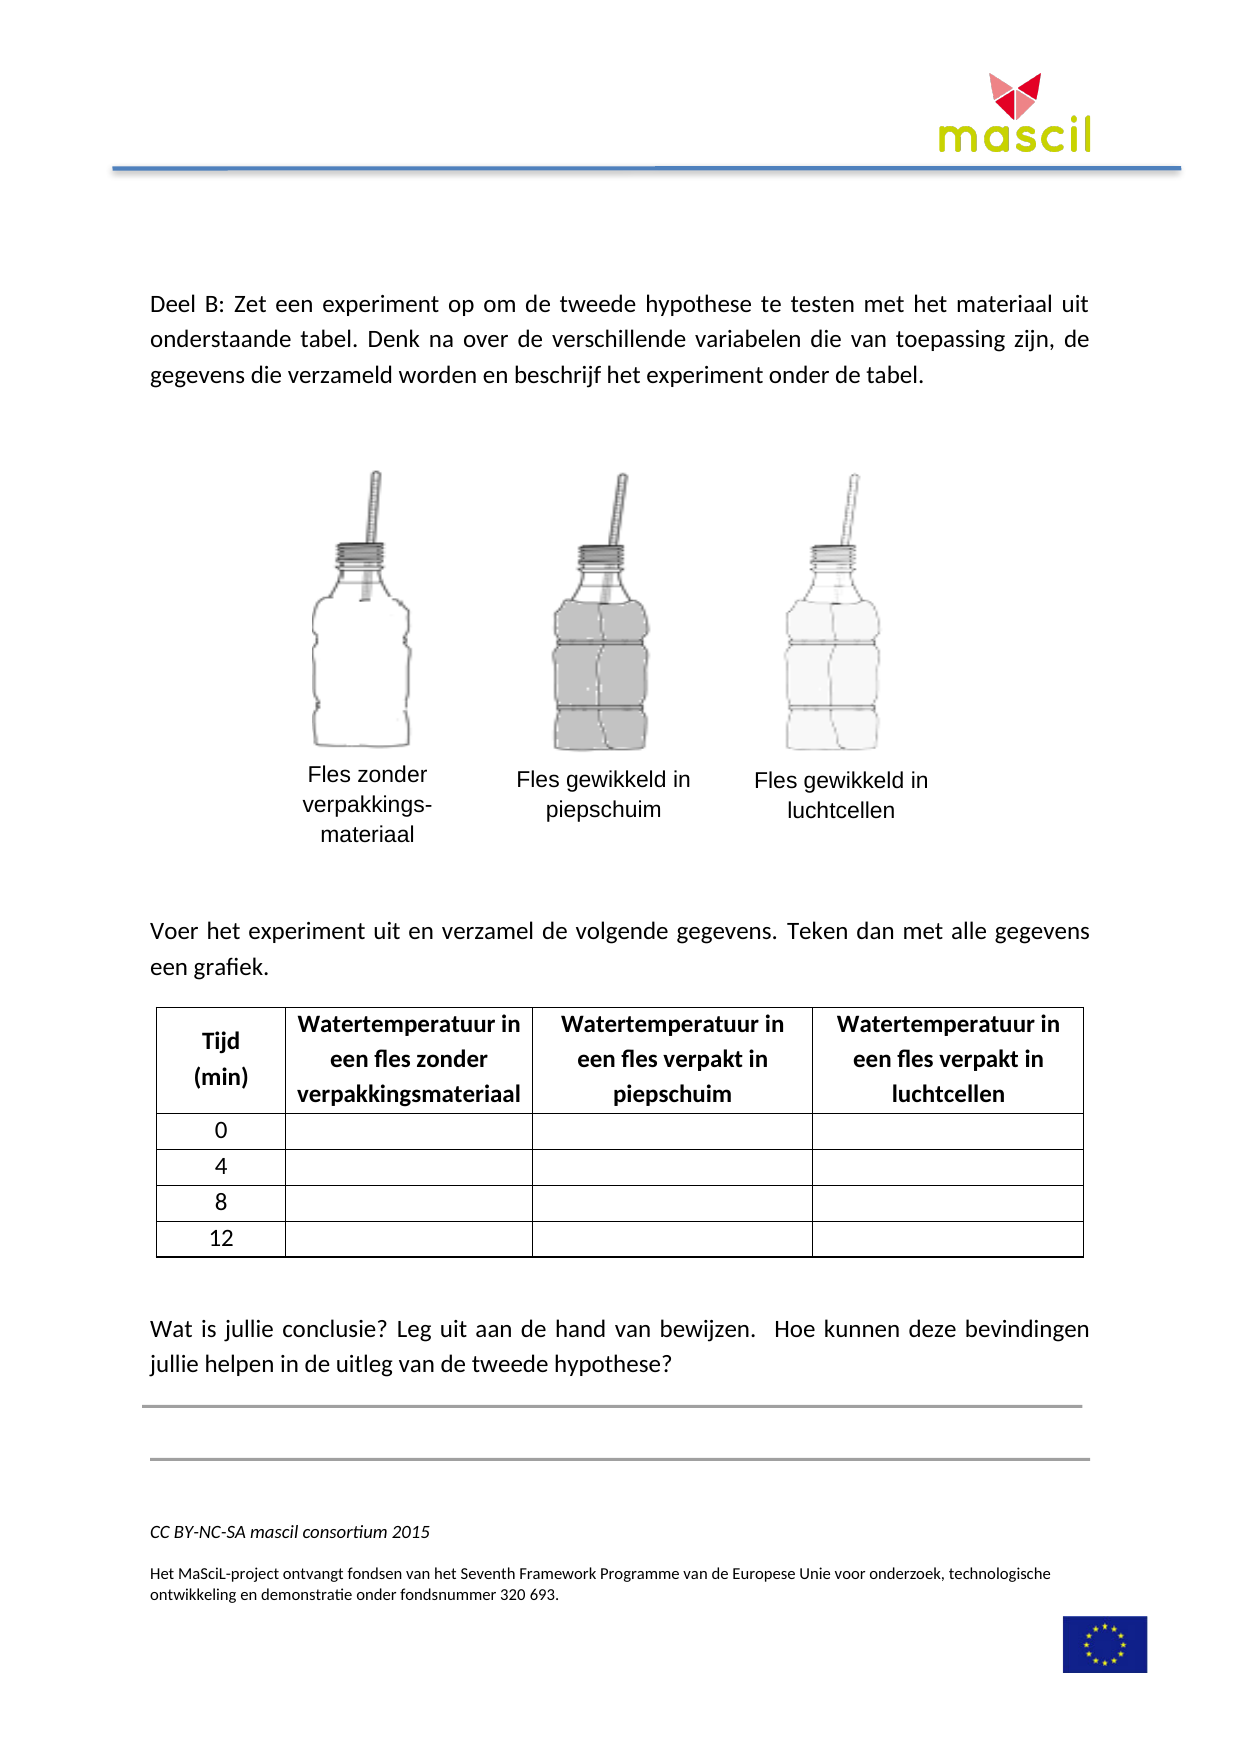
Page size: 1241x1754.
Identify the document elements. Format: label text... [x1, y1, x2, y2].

table_cell [286, 1114, 532, 1149]
picture [312, 463, 432, 753]
text Voer het experiment uit en verzamel de volgende gegevens. Teken dan met alle gegevens een grafiek. [150, 915, 1090, 981]
table_cell [286, 1186, 532, 1221]
picture [546, 470, 655, 758]
table_cell [533, 1186, 812, 1221]
picture [1062, 1616, 1148, 1673]
table_cell [533, 1222, 812, 1256]
table_cell 4 [157, 1150, 285, 1185]
table_header Tijd (min) [157, 1008, 285, 1113]
table_cell 8 [157, 1186, 285, 1221]
table_cell [533, 1114, 812, 1149]
table_cell [813, 1186, 1083, 1221]
picture [939, 73, 1091, 152]
text Deel B: Zet een experiment op om de tweede hypothese te testen met het materiaal uit onderstaande tabel. Denk na over de verschillende variabelen die van toepassing zijn, de gegevens die verzameld worden en beschrijf het experiment onder de tabel. [150, 288, 1090, 389]
text Wat is jullie conclusie? Leg uit aan de hand van bewijzen. Hoe kunnen deze bevindingen jullie helpen in de uitleg van de tweede hypothese? [150, 1313, 1090, 1379]
table_cell [813, 1114, 1083, 1149]
table_cell [286, 1150, 532, 1185]
table_header Watertemperatuur in een fles verpakt in piepschuim [533, 1008, 812, 1113]
table_header Watertemperatuur in een fles verpakt in luchtcellen [813, 1008, 1083, 1113]
table_cell [813, 1150, 1083, 1185]
table_cell [533, 1150, 812, 1185]
table_cell [813, 1222, 1083, 1256]
table_cell 12 [157, 1222, 285, 1256]
table_cell [286, 1222, 532, 1256]
picture [778, 470, 887, 758]
table_header Watertemperatuur in een fles zonder verpakkingsmateriaal [286, 1008, 532, 1113]
table_cell 0 [157, 1114, 285, 1149]
